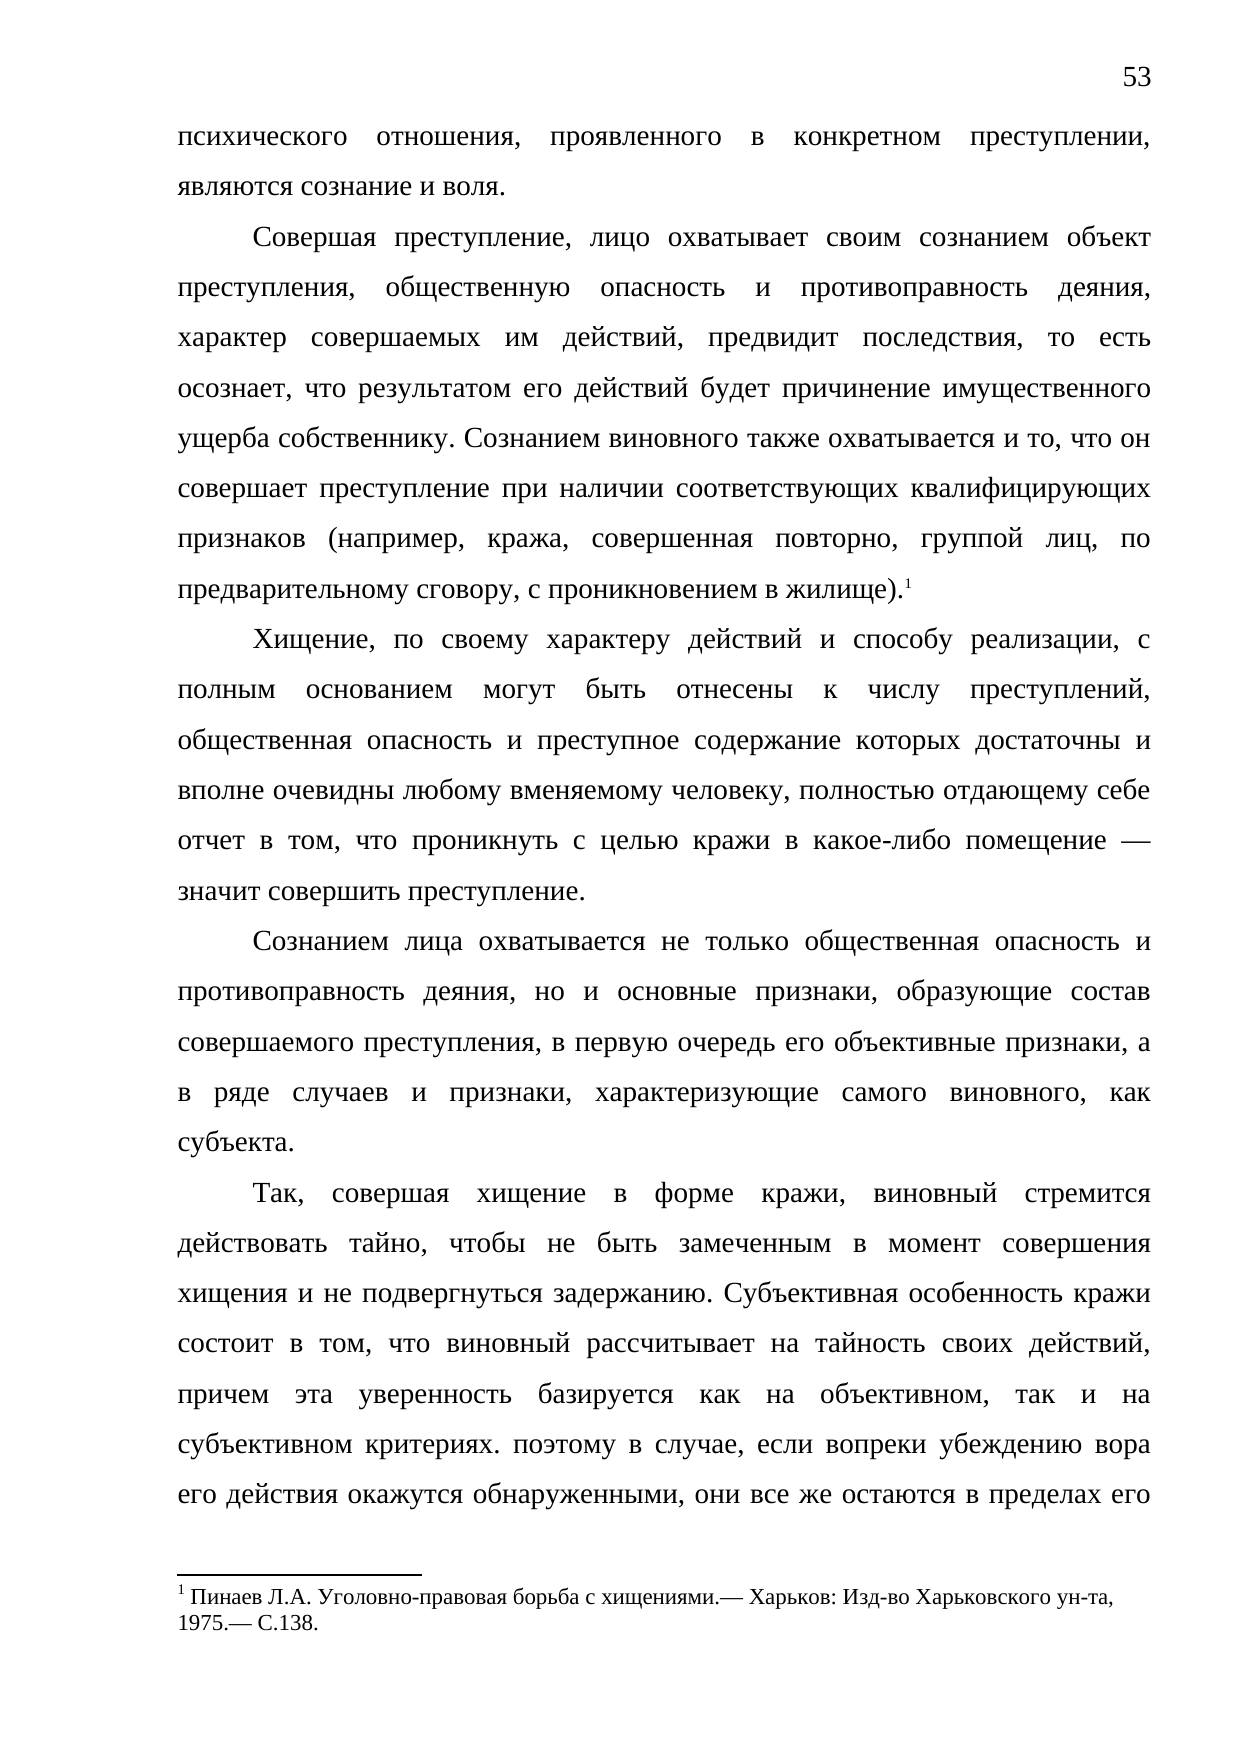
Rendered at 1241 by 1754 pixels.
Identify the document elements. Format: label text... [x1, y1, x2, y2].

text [177, 1175, 1152, 1510]
text Сознанием лица охватывается не только общественная опасность и противоправность деяния, но и основные признаки, образующие состав совершаемого преступления, в первую очередь его объективные признаки, а в ряде случаев и признаки, характеризующие самого виновного, как субъекта. [177, 923, 1152, 1158]
text Хищение, по своему характеру действий и способу реализации, с полным основанием могут быть отнесены к числу преступлений, общественная опасность и преступное содержание которых достаточны и вполне очевидны любому вменяемому человеку, полностью отдающему себе отчет в том, что проникнуть с целью кражи в какое-либо помещение — значит совершить преступление. [177, 621, 1152, 906]
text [177, 118, 1152, 202]
text Совершая преступление, лицо охватывает своим сознанием объект преступления, общественную опасность и противоправность деяния, характер совершаемых им действий, предвидит последствия, то есть осознает, что результатом его действий будет причинение имущественного ущерба собственнику. Сознанием виновного также охватывается и то, что он совершает преступление при наличии соответствующих квалифицирующих признаков (например, кража, совершенная повторно, группой лиц, по предварительному сговору, с проникновением в жилище). [177, 219, 1152, 604]
